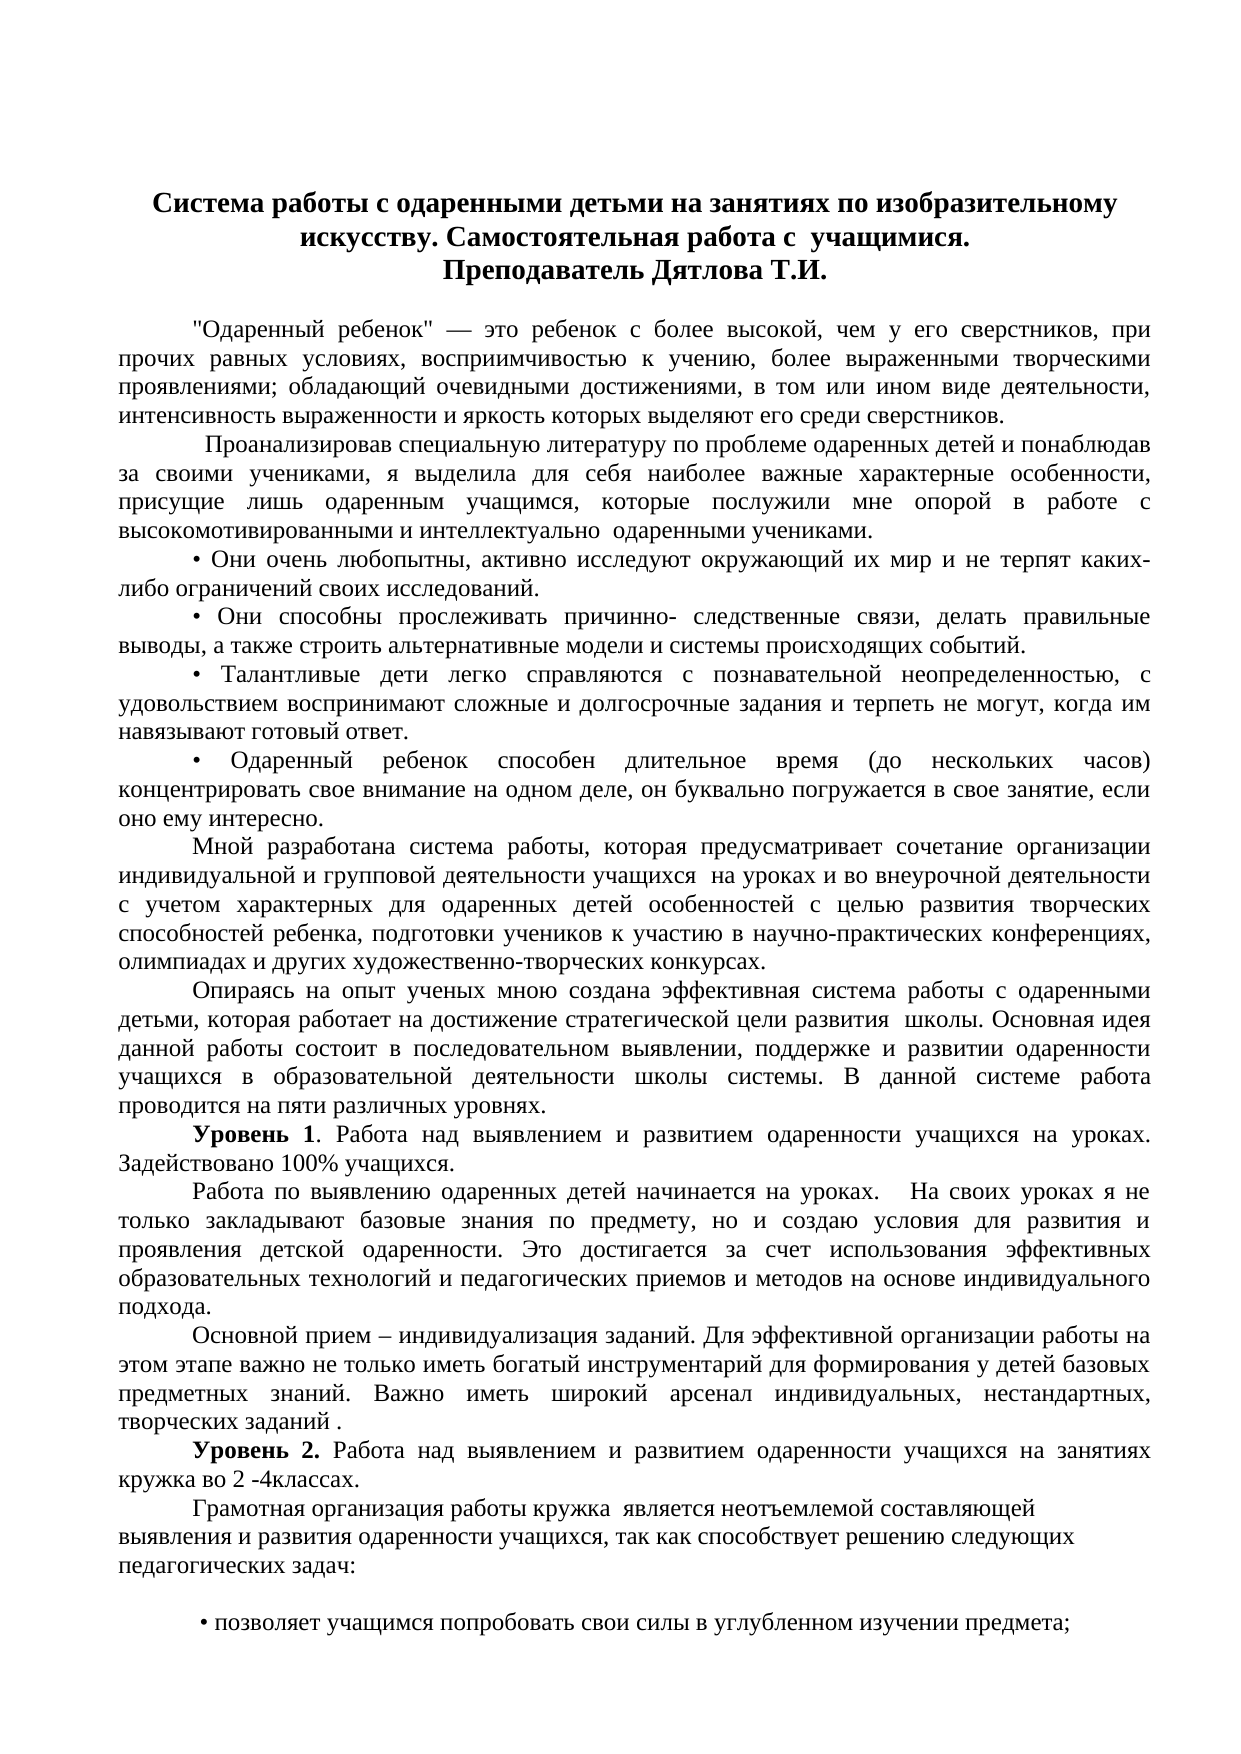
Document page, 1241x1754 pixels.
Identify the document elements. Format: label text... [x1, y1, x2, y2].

text Работа по выявлению одаренных детей начинается на уроках. На своих уроках я не только закладывают базовые знания по предмету, но и создаю условия для развития и проявления детской одаренности. Это достигается за счет использования эффективных образовательных технологий и педагогических приемов и методов на основе индивидуального подхода. [118, 1176, 1152, 1320]
text • Талантливые дети легко справляются с познавательной неопределенностью, с удовольствием воспринимают сложные и долгосрочные задания и терпеть не могут, когда им навязывают готовый ответ. [118, 659, 1152, 745]
text Мной разработана система работы, которая предусматривает сочетание организации индивидуальной и групповой деятельности учащихся на уроках и во внеурочной деятельности с учетом характерных для одаренных детей особенностей с целью развития творческих способностей ребенка, подготовки учеников к участию в научно-практических конференциях, олимпиадах и других художественно-творческих конкурсах. [118, 831, 1152, 975]
text • Одаренный ребенок способен длительное время (до нескольких часов) концентрировать свое внимание на одном деле, он буквально погружается в свое занятие, если оно ему интересно. [118, 745, 1152, 831]
text Опираясь на опыт ученых мною создана эффективная система работы с одаренными детьми, которая работает на достижение стратегической цели развития школы. Основная идея данной работы состоит в последовательном выявлении, поддержке и развитии одаренности учащихся в образовательной деятельности школы системы. В данной системе работа проводится на пяти различных уровнях. [118, 975, 1152, 1119]
text "Одаренный ребенок" — это ребенок с более высокой, чем у его сверстников, при прочих равных условиях, восприимчивостью к учению, более выраженными творческими проявлениями; обладающий очевидными достижениями, в том или ином виде деятельности, интенсивность выраженности и яркость которых выделяют его среди сверстников. [118, 314, 1152, 429]
text • позволяет учащимся попробовать свои силы в углубленном изучении предмета; [118, 1607, 1152, 1636]
text Система работы с одаренными детьми на занятиях по изобразительному искусству. Самостоятельная работа с учащимися. [118, 185, 1152, 252]
text Уровень 1. Работа над выявлением и развитием одаренности учащихся на уроках. Задействовано 100% учащихся. [118, 1119, 1152, 1176]
text • Они способны прослеживать причинно- следственные связи, делать правильные выводы, а также строить альтернативные модели и системы происходящих событий. [118, 601, 1152, 659]
text Уровень 2. Работа над выявлением и развитием одаренности учащихся на занятиях кружка во 2 -4классах. [118, 1435, 1152, 1493]
text Грамотная организация работы кружка является неотъемлемой составляющей выявления и развития одаренности учащихся, так как способствует решению следующих педагогических задач: [118, 1493, 1152, 1579]
text Проанализировав специальную литературу по проблеме одаренных детей и понаблюдав за своими учениками, я выделила для себя наиболее важные характерные особенности, присущие лишь одаренным учащимся, которые послужили мне опорой в работе с высокомотивированными и интеллектуально одаренными учениками. [118, 429, 1152, 544]
text • Они очень любопытны, активно исследуют окружающий их мир и не терпят каких-либо ограничений своих исследований. [118, 544, 1152, 601]
text Преподаватель Дятлова Т.И. [118, 252, 1152, 286]
text Основной прием – индивидуализация заданий. Для эффективной организации работы на этом этапе важно не только иметь богатый инструментарий для формирования у детей базовых предметных знаний. Важно иметь широкий арсенал индивидуальных, нестандартных, творческих заданий . [118, 1320, 1152, 1435]
